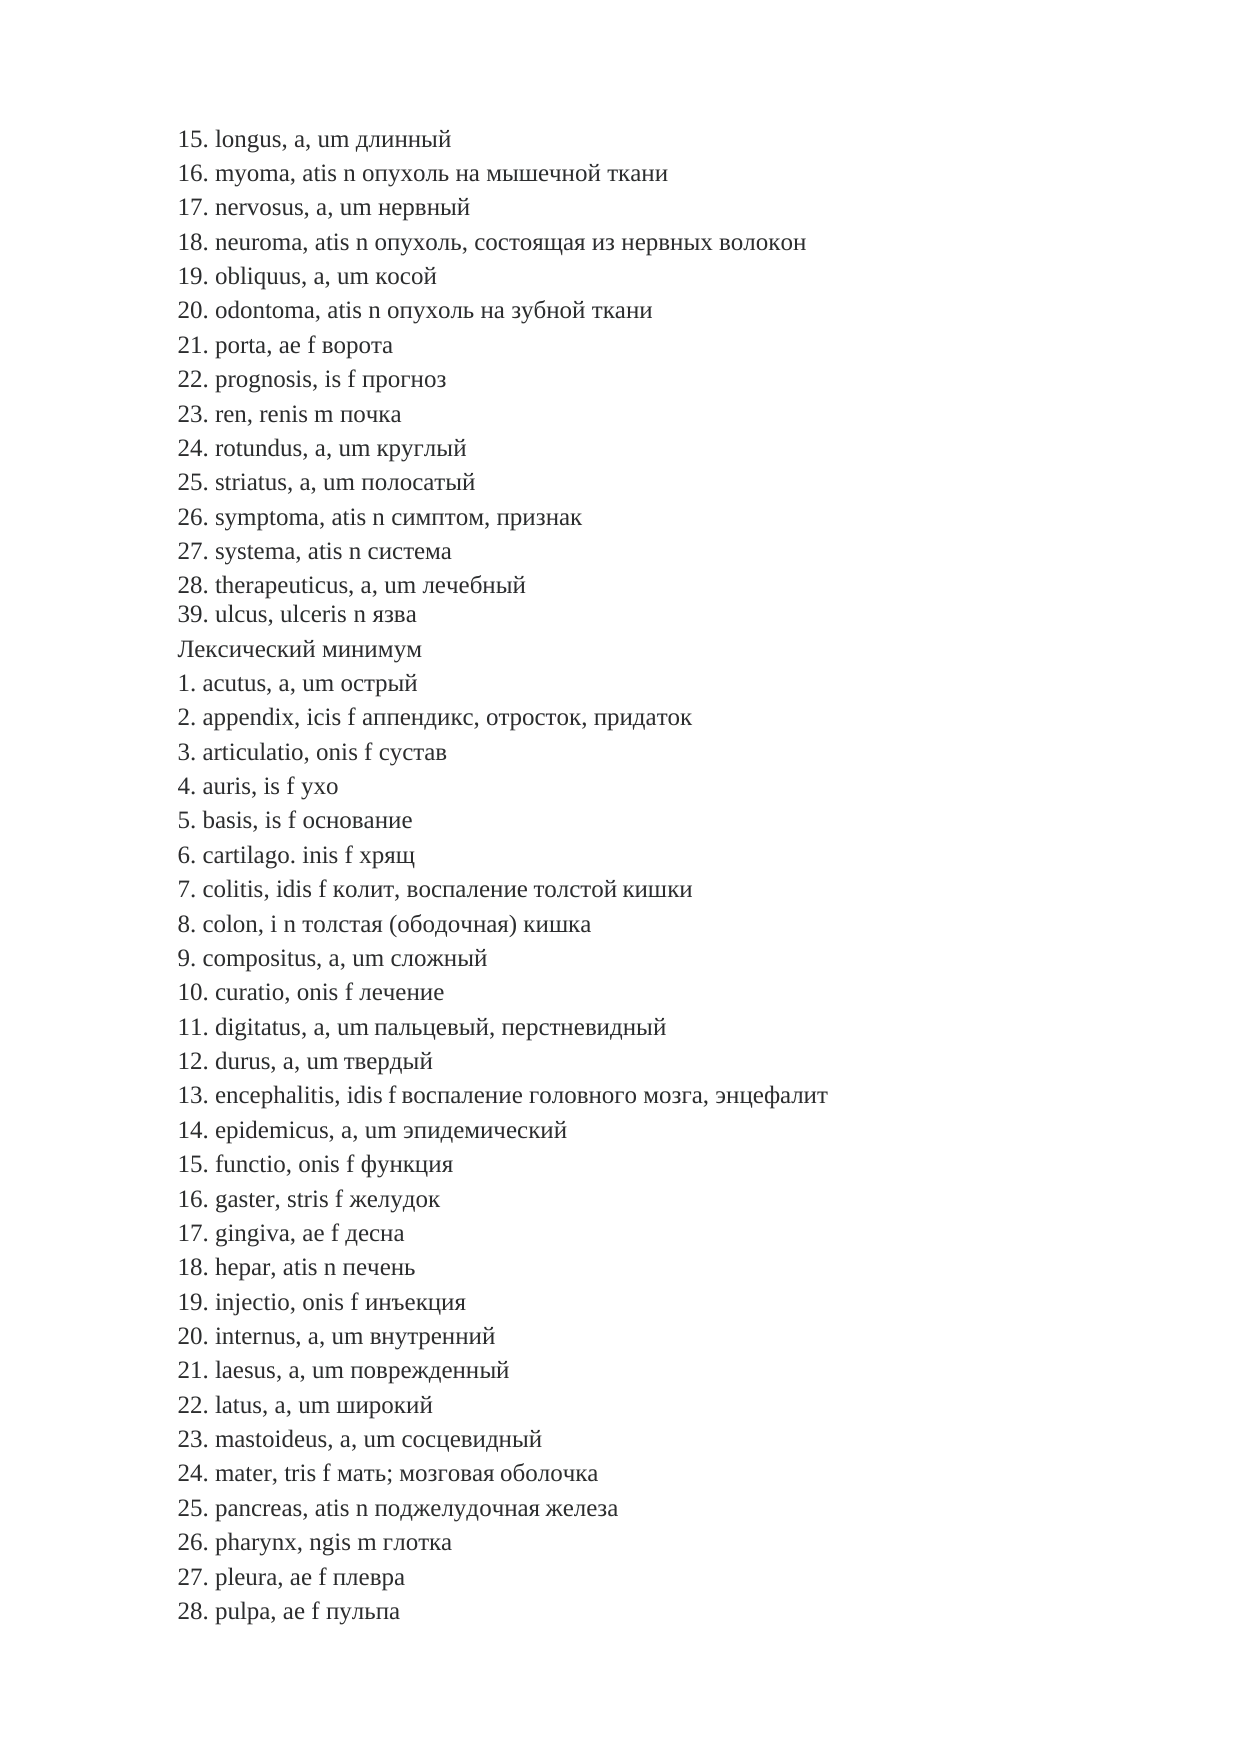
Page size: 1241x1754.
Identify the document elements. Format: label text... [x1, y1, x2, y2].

text 17. gingiva, ae f десна [177, 1212, 1152, 1247]
text 26. symptoma, atis n симптом, признак [177, 496, 1152, 531]
text Лексический минимум [177, 628, 1152, 662]
text 7. colitis, idis f колит, воспаление толстой кишки [177, 869, 1152, 903]
text 18. hepar, atis n печень [177, 1247, 1152, 1281]
text 13. encephalitis, idis f воспаление головного мозга, энцефалит [177, 1075, 1152, 1109]
text 15. longus, a, um длинный [177, 118, 1152, 152]
text 1. acutus, а, um острый [177, 662, 1152, 697]
text 19. injectio, onis f инъекция [177, 1281, 1152, 1316]
text 24. rotundus, a, um круглый [177, 427, 1152, 462]
text 17. nervosus, a, um нервный [177, 187, 1152, 221]
text 21. laesus, a, um поврежденный [177, 1350, 1152, 1384]
text 28. pulpa, ae f пульпа [177, 1591, 1152, 1625]
text 20. internus, a, um внутренний [177, 1316, 1152, 1350]
text 22. prognosis, is f прогноз [177, 359, 1152, 393]
text 27. systema, atis n система [177, 531, 1152, 565]
text 26. pharynx, ngis m глотка [177, 1522, 1152, 1556]
text 5. basis, is f основание [177, 800, 1152, 834]
text 20. odontoma, atis n опухоль на зубной ткани [177, 290, 1152, 324]
text 9. compositus, a, um сложный [177, 937, 1152, 972]
text 10. curatio, onis f лечение [177, 972, 1152, 1006]
text 19. obliquus, a, um косой [177, 256, 1152, 290]
text 14. epidemicus, a, um эпидемический [177, 1109, 1152, 1144]
text 21. porta, ae f ворота [177, 324, 1152, 359]
text 27. pleura, ae f плевра [177, 1556, 1152, 1591]
text 23. mastoideus, a, um сосцевидный [177, 1419, 1152, 1453]
text 4. auris, is f ухо [177, 766, 1152, 800]
text 23. ren, renis m почка [177, 393, 1152, 427]
text 28. therapeuticus, a, um лечебный [177, 565, 1152, 599]
text 6. cartilago. inis f хрящ [177, 834, 1152, 869]
text 16. gaster, stris f желудок [177, 1178, 1152, 1212]
text 22. latus, a, um широкий [177, 1384, 1152, 1419]
text 2. appendix, icis f аппендикс, отросток, придаток [177, 697, 1152, 731]
text 24. mater, tris f мать; мозговая оболочка [177, 1453, 1152, 1487]
text 12. durus, а, um твердый [177, 1041, 1152, 1075]
text 25. striatus, a, um полосатый [177, 462, 1152, 496]
text 8. colon, i n толстая (ободочная) кишка [177, 903, 1152, 937]
text 39. ulcus, ulceris n язва [177, 599, 1152, 628]
text 15. functio, onis f функция [177, 1144, 1152, 1178]
text 25. pancreas, atis n поджелудочная железа [177, 1487, 1152, 1522]
text 16. myoma, atis n опухоль на мышечной ткани [177, 152, 1152, 187]
text 11. digitatus, a, um пальцевый, перстневидный [177, 1006, 1152, 1041]
text 3. articulatio, onis f сустав [177, 731, 1152, 766]
text 18. neuroma, atis n опухоль, состоящая из нервных волокон [177, 221, 1152, 256]
